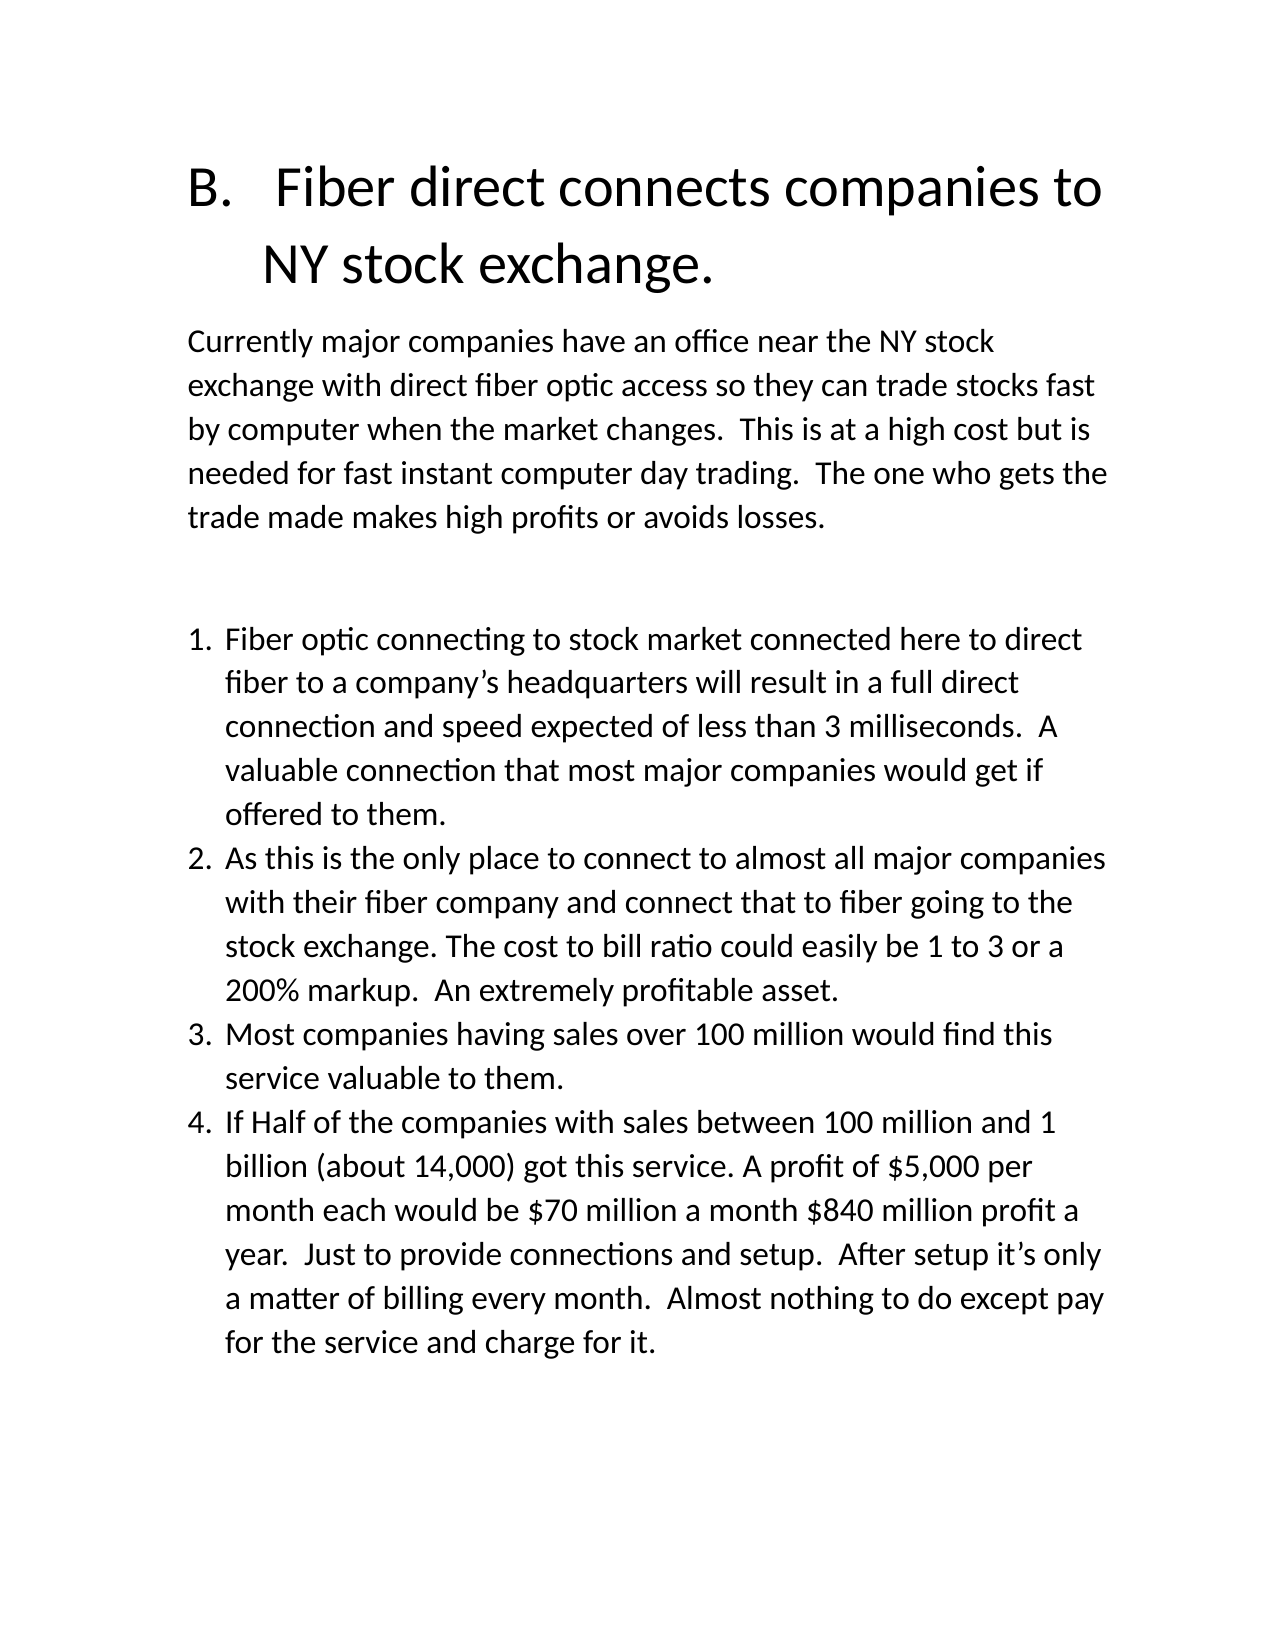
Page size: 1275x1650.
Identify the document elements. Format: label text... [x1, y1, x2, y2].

text Currently major companies have an office near the NY stock exchange with direct fiber optic access so they can trade stocks fast by computer when the market changes. This is at a high cost but is needed for fast instant computer day trading. The one who gets the trade made makes high profits or avoids losses. [187, 320, 1125, 537]
list As this is the only place to connect to almost all major companies with their fiber company and connect that to fiber going to the stock exchange. The cost to bill ratio could easily be 1 to 3 or a 200% markup. An extremely profitable asset. [187, 837, 1125, 1010]
list Fiber optic connecting to stock market connected here to direct fiber to a company’s headquarters will result in a full direct connection and speed expected of less than 3 milliseconds. A valuable connection that most major companies would get if offered to them. [187, 617, 1125, 834]
list Fiber direct connects companies to NY stock exchange. [187, 150, 1125, 298]
list If Half of the companies with sales between 100 million and 1 billion (about 14,000) got this service. A profit of $5,000 per month each would be $70 million a month $840 million profit a year. Just to provide connections and setup. After setup it’s only a matter of billing every month. Almost nothing to do except pay for the service and charge for it. [187, 1101, 1125, 1362]
list Most companies having sales over 100 million would find this service valuable to them. [187, 1013, 1125, 1098]
